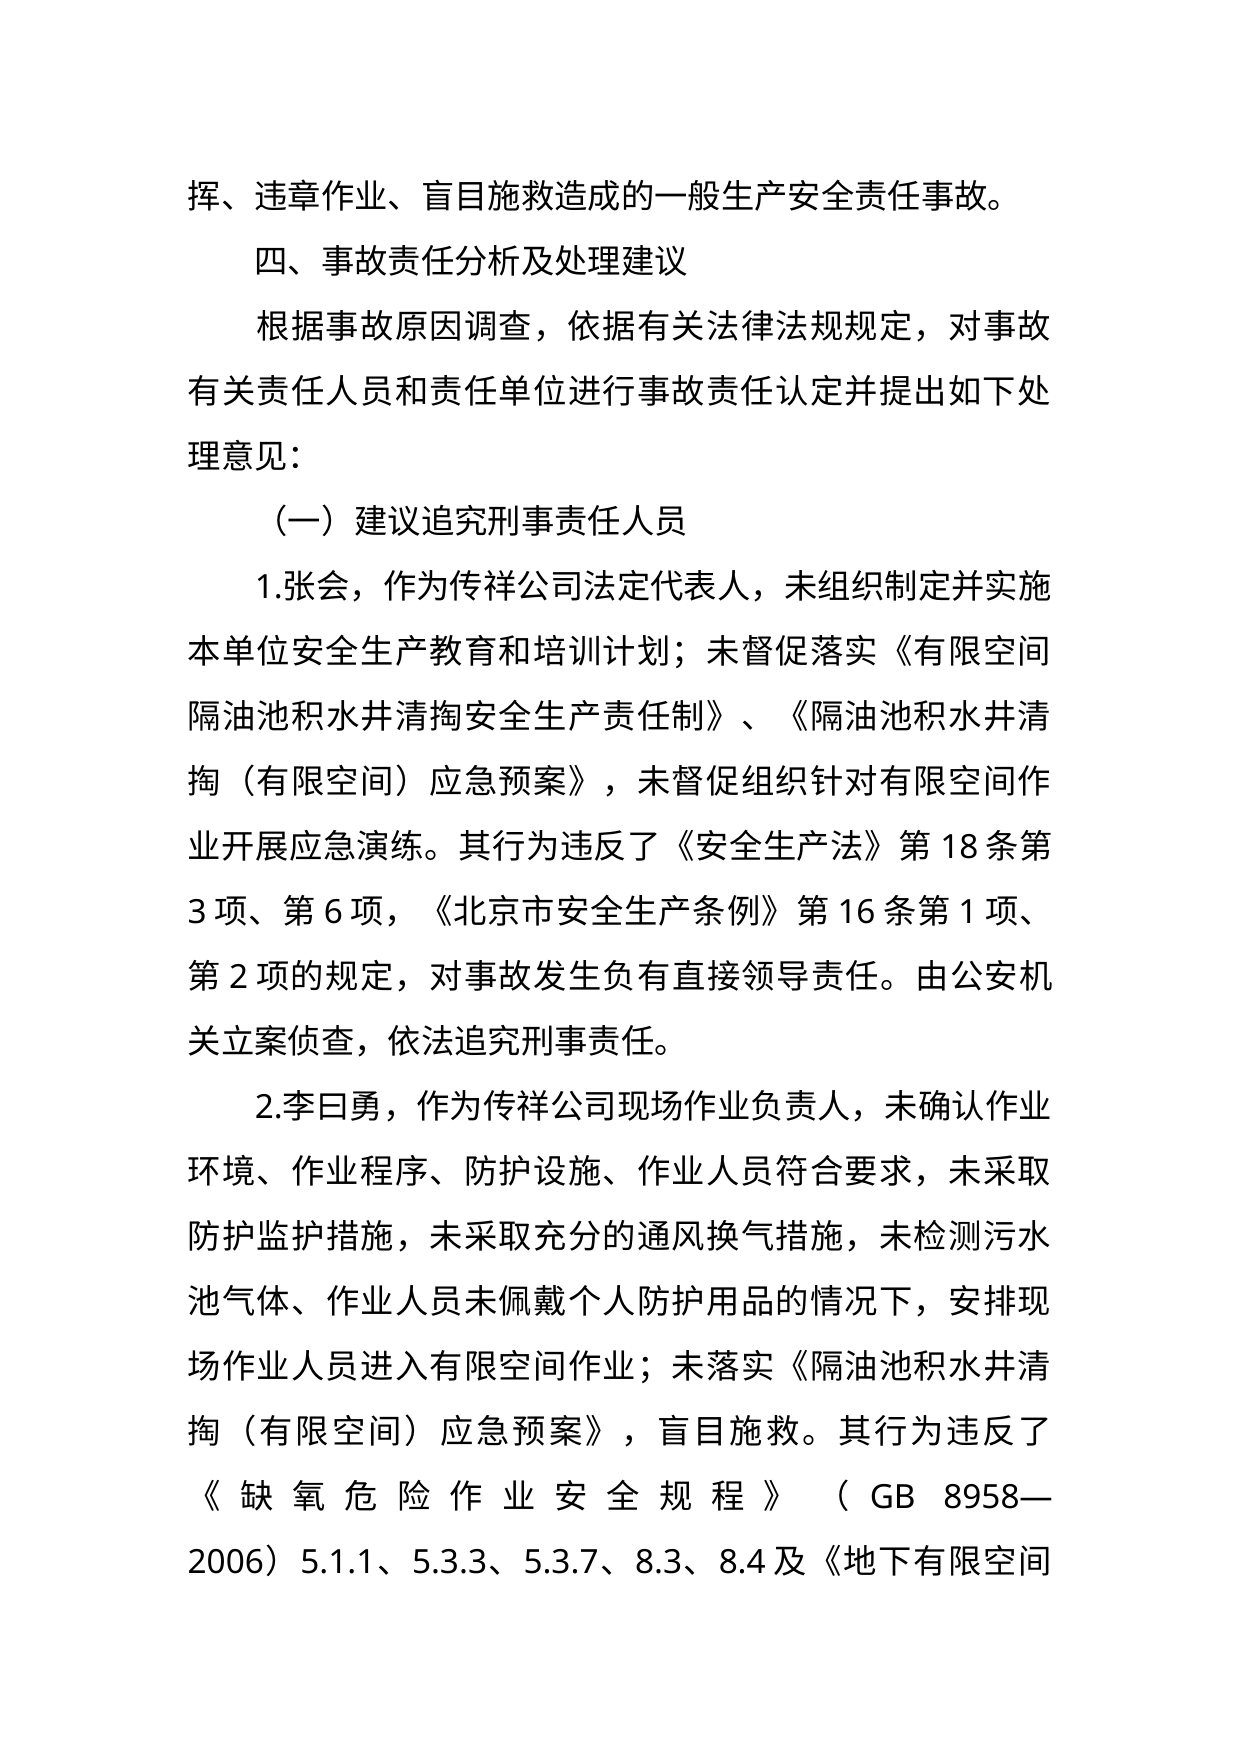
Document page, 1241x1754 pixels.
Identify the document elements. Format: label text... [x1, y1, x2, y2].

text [187, 1072, 1053, 1592]
text 1.张会，作为传祥公司法定代表人，未组织制定并实施本单位安全生产教育和培训计划；未督促落实《有限空间隔油池积水井清掏安全生产责任制》、《隔油池积水井清掏（有限空间）应急预案》，未督促组织针对有限空间作业开展应急演练。其行为违反了《安全生产法》第18条第3项、第6项，《北京市安全生产条例》第16条第1项、第2项的规定，对事故发生负有直接领导责任。由公安机关立案侦查，依法追究刑事责任。 [187, 552, 1053, 1072]
text 根据事故原因调查，依据有关法律法规规定，对事故有关责任人员和责任单位进行事故责任认定并提出如下处理意见： [187, 292, 1053, 487]
text （一）建议追究刑事责任人员 [187, 487, 1053, 552]
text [187, 162, 1053, 227]
text 四、事故责任分析及处理建议 [187, 227, 1053, 292]
